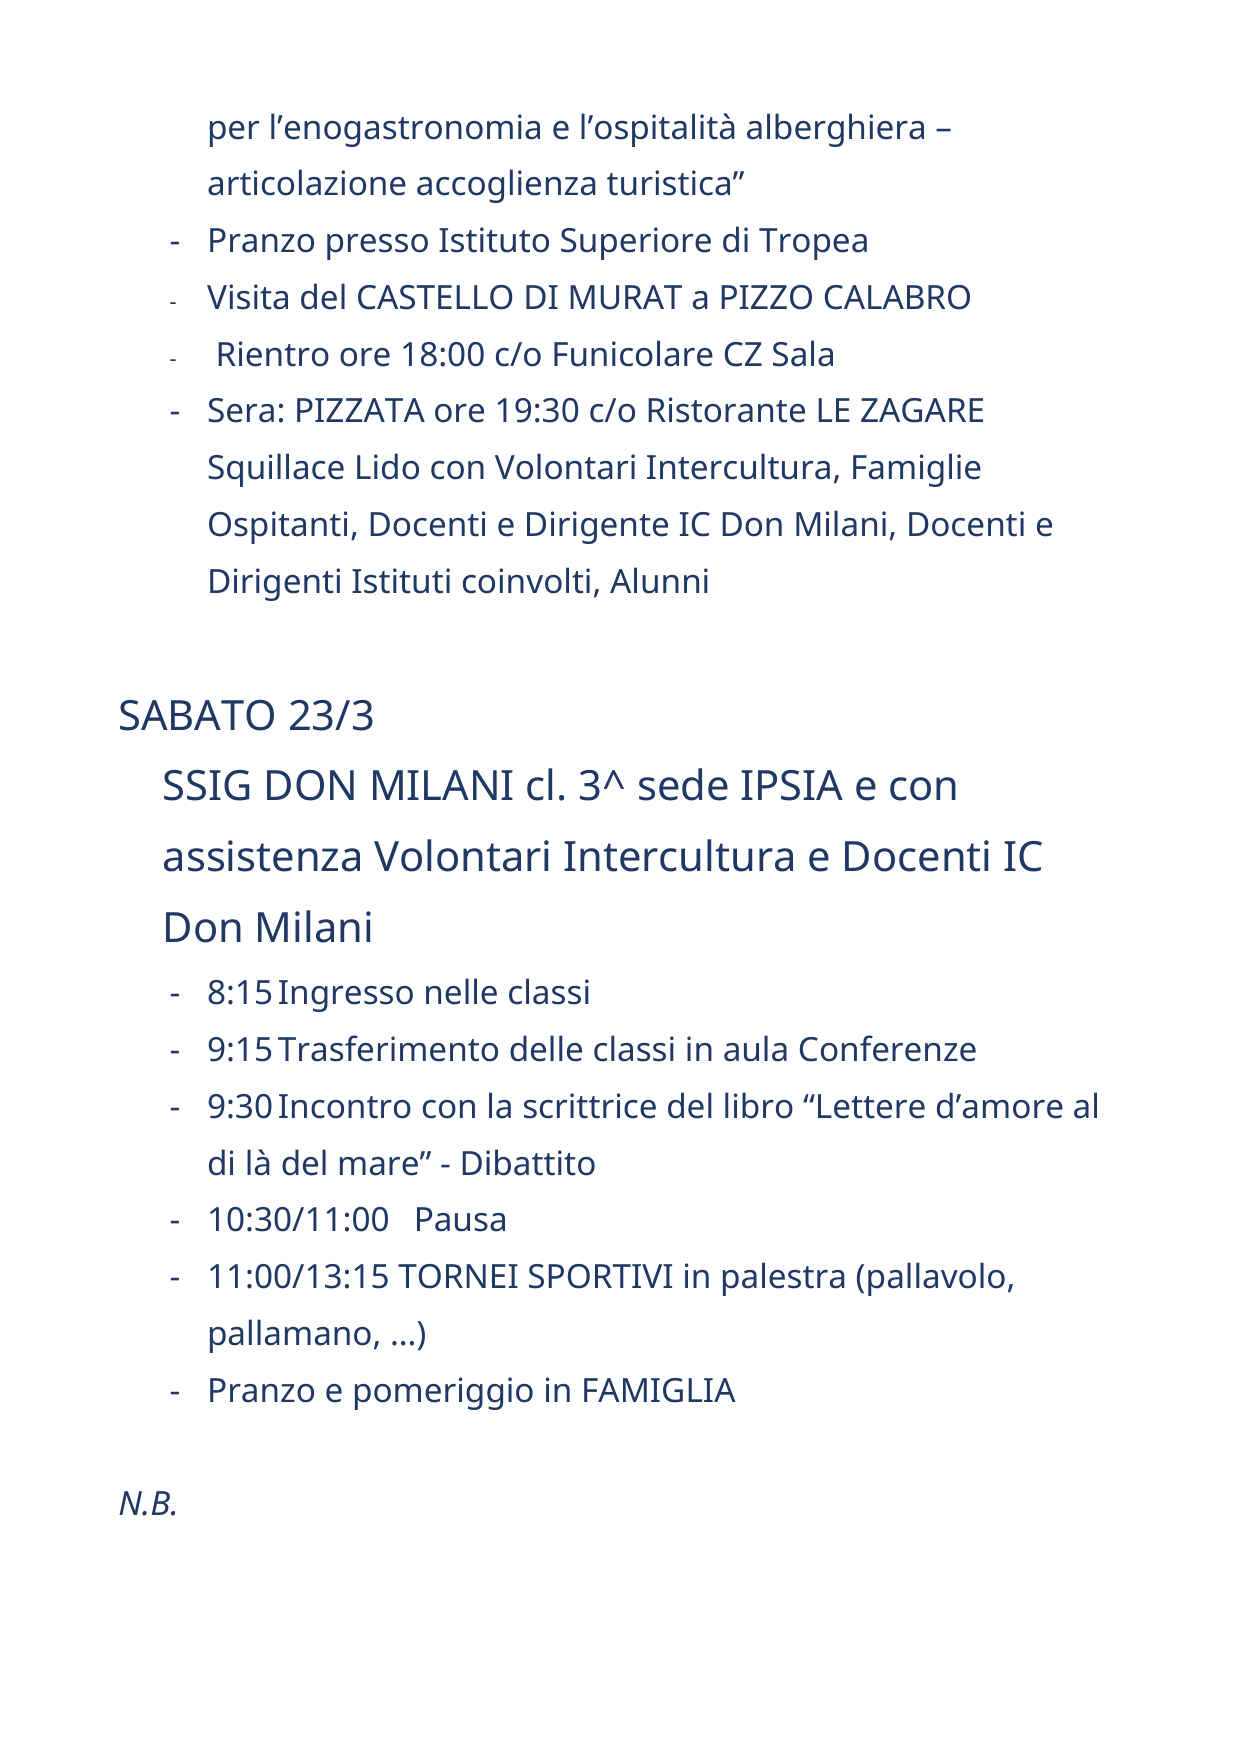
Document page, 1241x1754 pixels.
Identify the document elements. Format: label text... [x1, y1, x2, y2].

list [169, 103, 1122, 206]
list Pranzo presso Istituto Superiore di Tropea [169, 217, 1122, 262]
list 10:30/11:00 Pausa [169, 1196, 1122, 1242]
text SABATO 23/3 [118, 685, 1122, 742]
list Pranzo e pomeriggio in FAMIGLIA [169, 1366, 1122, 1412]
list Rientro ore 18:00 c/o Funicolare CZ Sala [169, 331, 1122, 376]
list 11:00/13:15 TORNEI SPORTIVI in palestra (pallavolo, pallamano, …) [169, 1253, 1122, 1355]
list Visita del CASTELLO DI MURAT a PIZZO CALABRO [169, 274, 1122, 319]
list 8:15 Ingresso nelle classi [169, 969, 1122, 1014]
list Sera: PIZZATA ore 19:30 c/o Ristorante LE ZAGARE Squillace Lido con Volontari Intercultura, Famiglie Ospitanti, Docenti e Dirigente IC Don Milani, Docenti e Dirigenti Istituti coinvolti, Alunni [169, 387, 1122, 603]
list SSIG DON MILANI cl. 3^ sede IPSIA e con assistenza Volontari Intercultura e Docenti IC Don Milani [162, 756, 1122, 955]
list 9:15 Trasferimento delle classi in aula Conferenze [169, 1026, 1122, 1071]
text N.B. [118, 1480, 1122, 1525]
list 9:30 Incontro con la scrittrice del libro “Lettere d’amore al di là del mare” - Dibattito [169, 1083, 1122, 1185]
